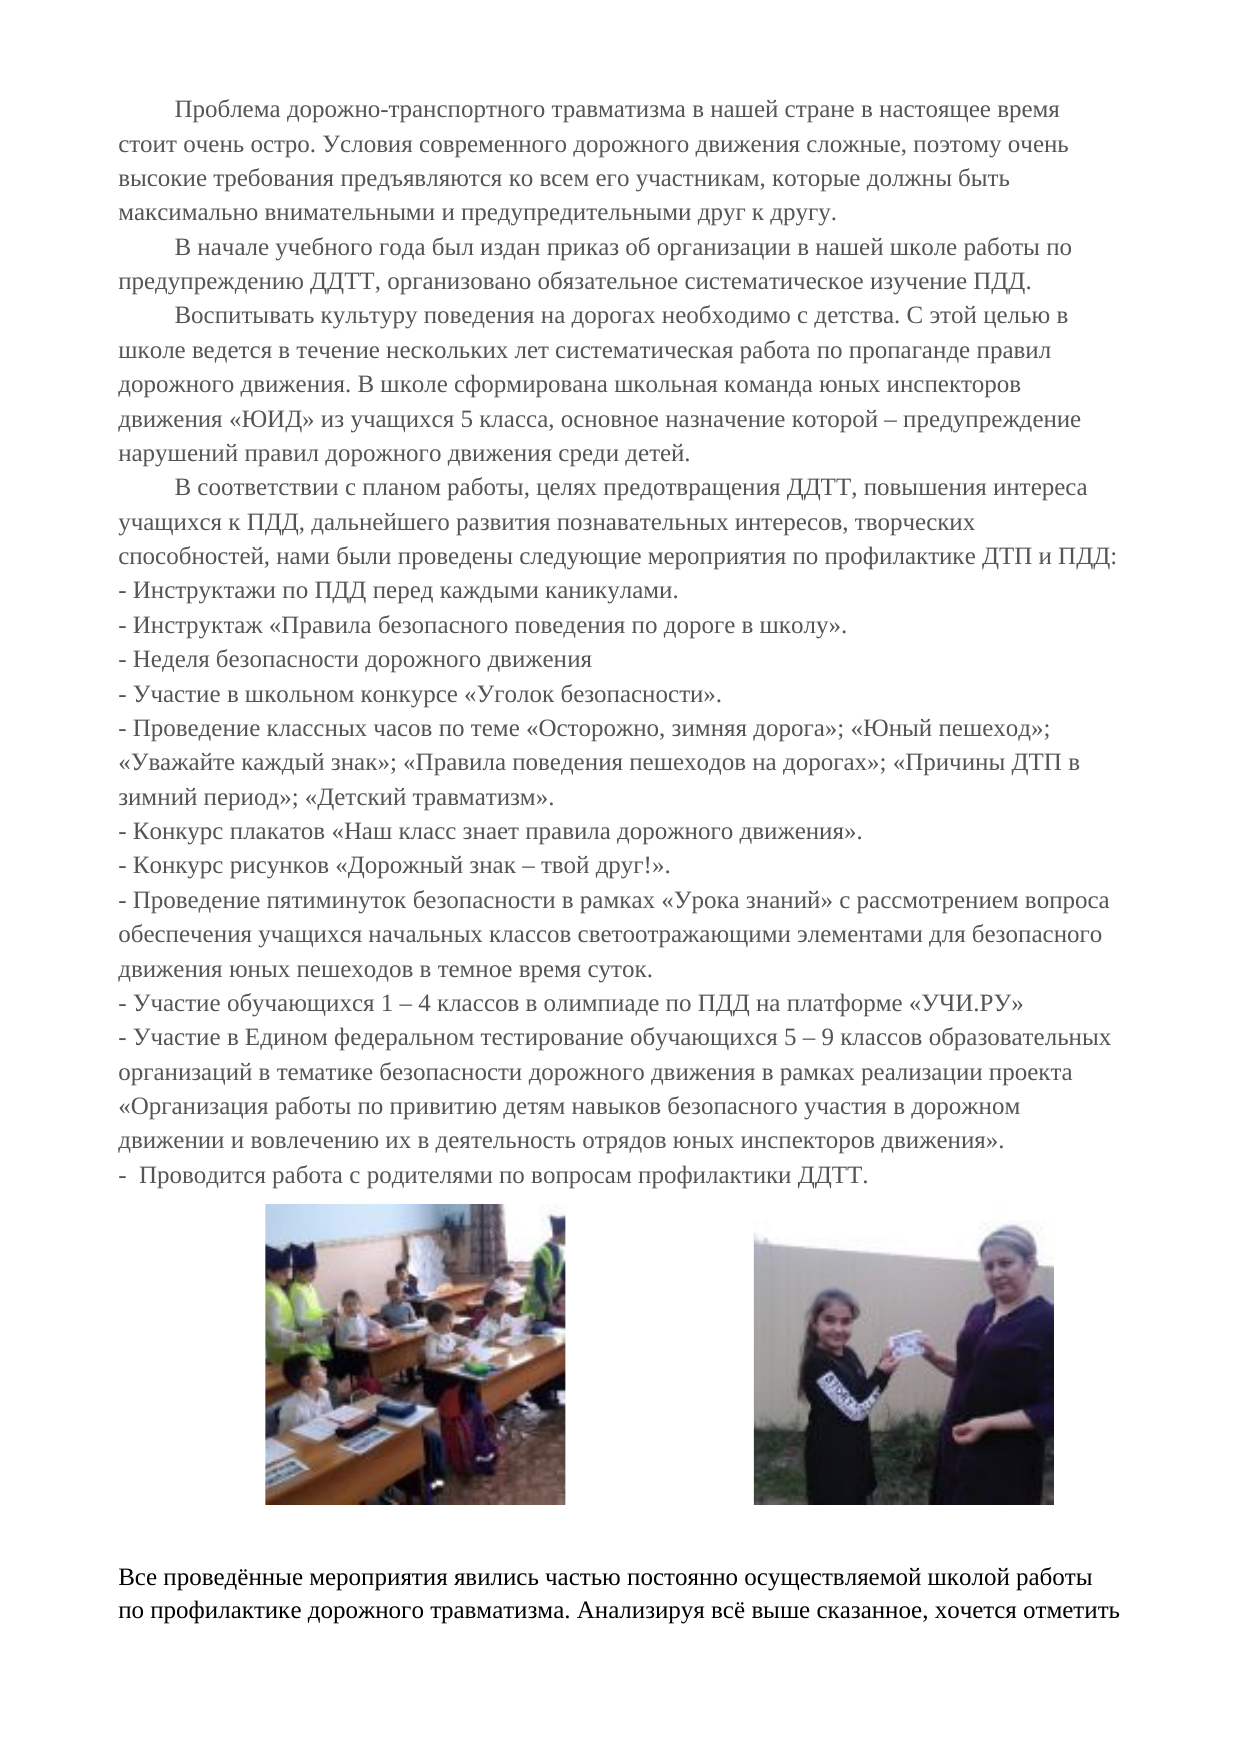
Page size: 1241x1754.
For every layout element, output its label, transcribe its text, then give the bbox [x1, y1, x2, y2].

text - Проведение пятиминуток безопасности в рамках «Урока знаний» с рассмотрением вопроса обеспечения учащихся начальных классов светоотражающими элементами для безопасного движения юных пешеходов в темное время суток. [118, 879, 1122, 982]
text - Конкурс рисунков «Дорожный знак – твой друг!». [118, 845, 1122, 879]
text - Конкурс плакатов «Наш класс знает правила дорожного движения». [118, 811, 1122, 845]
text - Проводится работа с родителями по вопросам профилактики ДДТТ. [118, 1154, 1122, 1189]
text - Участие в школьном конкурсе «Уголок безопасности». [118, 673, 1122, 707]
text В соответствии с планом работы, целях предотвращения ДДТТ, повышения интереса учащихся к ПДД, дальнейшего развития познавательных интересов, творческих способностей, нами были проведены следующие мероприятия по профилактике ДТП и ПДД: [118, 467, 1122, 570]
text - Участие в Едином федеральном тестирование обучающихся 5 – 9 классов образовательных организаций в тематике безопасности дорожного движения в рамках реализации проекта «Организация работы по привитию детям навыков безопасного участия в дорожном движении и вовлечению их в деятельность отрядов юных инспекторов движения». [118, 1017, 1122, 1154]
picture [265, 1204, 566, 1505]
text В начале учебного года был издан приказ об организации в нашей школе работы по предупреждению ДДТТ, организовано обязательное систематическое изучение ПДД. [118, 226, 1122, 295]
text - Проведение классных часов по теме «Осторожно, зимняя дорога»; «Юный пешеход»; «Уважайте каждый знак»; «Правила поведения пешеходов на дорогах»; «Причины ДТП в зимний период»; «Детский травматизм». [118, 707, 1122, 811]
text Воспитывать культуру поведения на дорогах необходимо с детства. С этой целью в школе ведется в течение нескольких лет систематическая работа по пропаганде правил дорожного движения. В школе сформирована школьная команда юных инспекторов движения «ЮИД» из учащихся 5 класса, основное назначение которой – предупреждение нарушений правил дорожного движения среди детей. [118, 295, 1122, 467]
text Проблема дорожно-транспортного травматизма в нашей стране в настоящее время стоит очень остро. Условия современного дорожного движения сложные, поэтому очень высокие требования предъявляются ко всем его участникам, которые должны быть максимально внимательными и предупредительными друг к другу. [118, 89, 1122, 226]
text - Инструктажи по ПДД перед каждыми каникулами. [118, 570, 1122, 604]
picture [753, 1204, 1054, 1505]
text - Неделя безопасности дорожного движения [118, 639, 1122, 673]
text - Участие обучающихся 1 – 4 классов в олимпиаде по ПДД на платформе «УЧИ.РУ» [118, 982, 1122, 1017]
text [118, 1562, 1122, 1623]
text - Инструктаж «Правила безопасного поведения по дороге в школу». [118, 604, 1122, 639]
